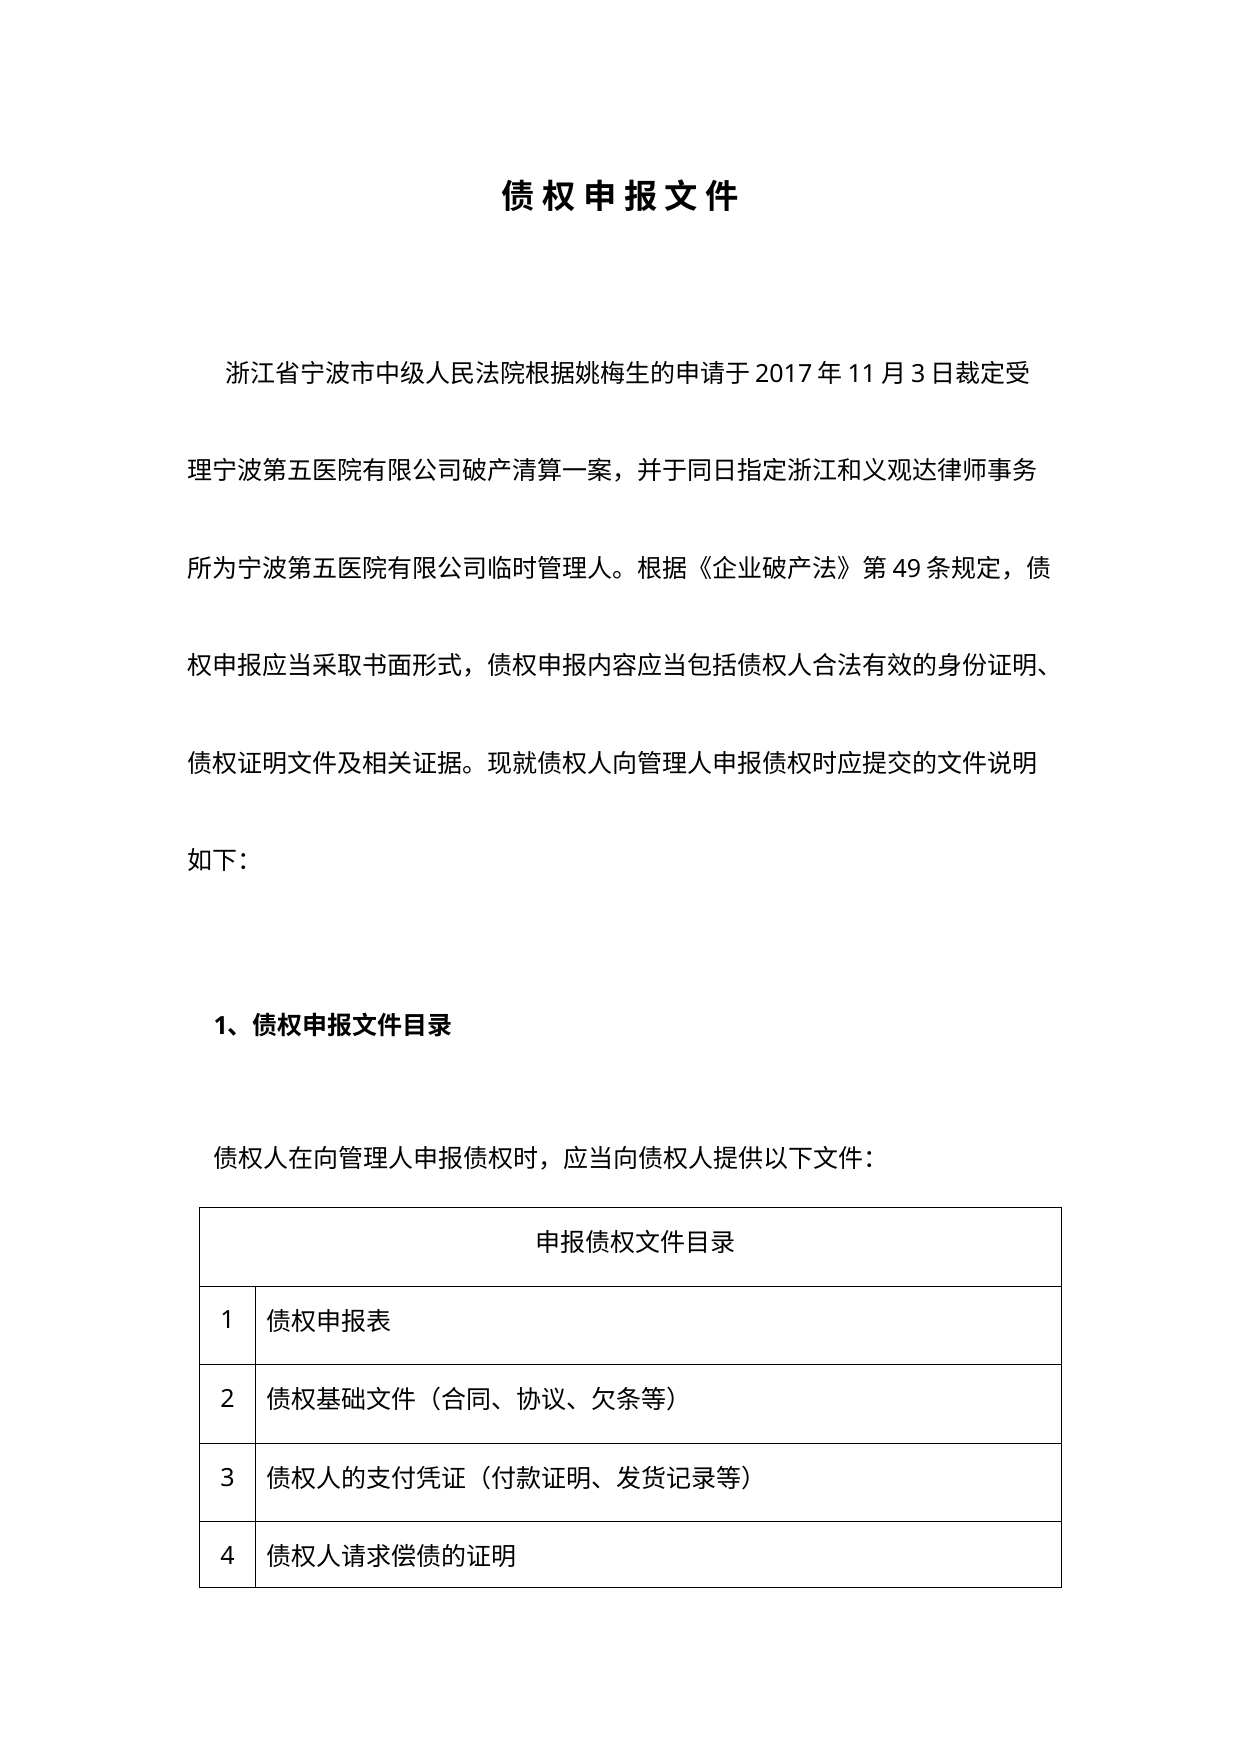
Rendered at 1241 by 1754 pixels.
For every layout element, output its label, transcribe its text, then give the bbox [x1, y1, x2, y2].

table_cell 债权人请求偿债的证明 [256, 1522, 1061, 1587]
text 债权人在向管理人申报债权时，应当向债权人提供以下文件： [187, 1124, 1053, 1189]
table_cell 债权基础文件（合同、协议、欠条等） [256, 1365, 1061, 1443]
table_cell 3 [200, 1444, 255, 1521]
table_cell 4 [200, 1522, 255, 1587]
text 债 权 申 报 文 件 [187, 162, 1053, 227]
table_cell 2 [200, 1365, 255, 1443]
text 1、债权申报文件目录 [187, 991, 1053, 1056]
table_header 申报债权文件目录 [200, 1208, 1061, 1286]
table_cell 1 [200, 1287, 255, 1364]
table_cell 债权申报表 [256, 1287, 1061, 1364]
table_cell 债权人的支付凭证（付款证明、发货记录等） [256, 1444, 1061, 1521]
text 浙江省宁波市中级人民法院根据姚梅生的申请于2017年11月3日裁定受理宁波第五医院有限公司破产清算一案，并于同日指定浙江和义观达律师事务所为宁波第五医院有限公司临时管理人。根据《企业破产法》第49条规定，债权申报应当采取书面形式，债权申报内容应当包括债权人合法有效的身份证明、债权证明文件及相关证据。现就债权人向管理人申报债权时应提交的文件说明如下： [187, 339, 1053, 891]
